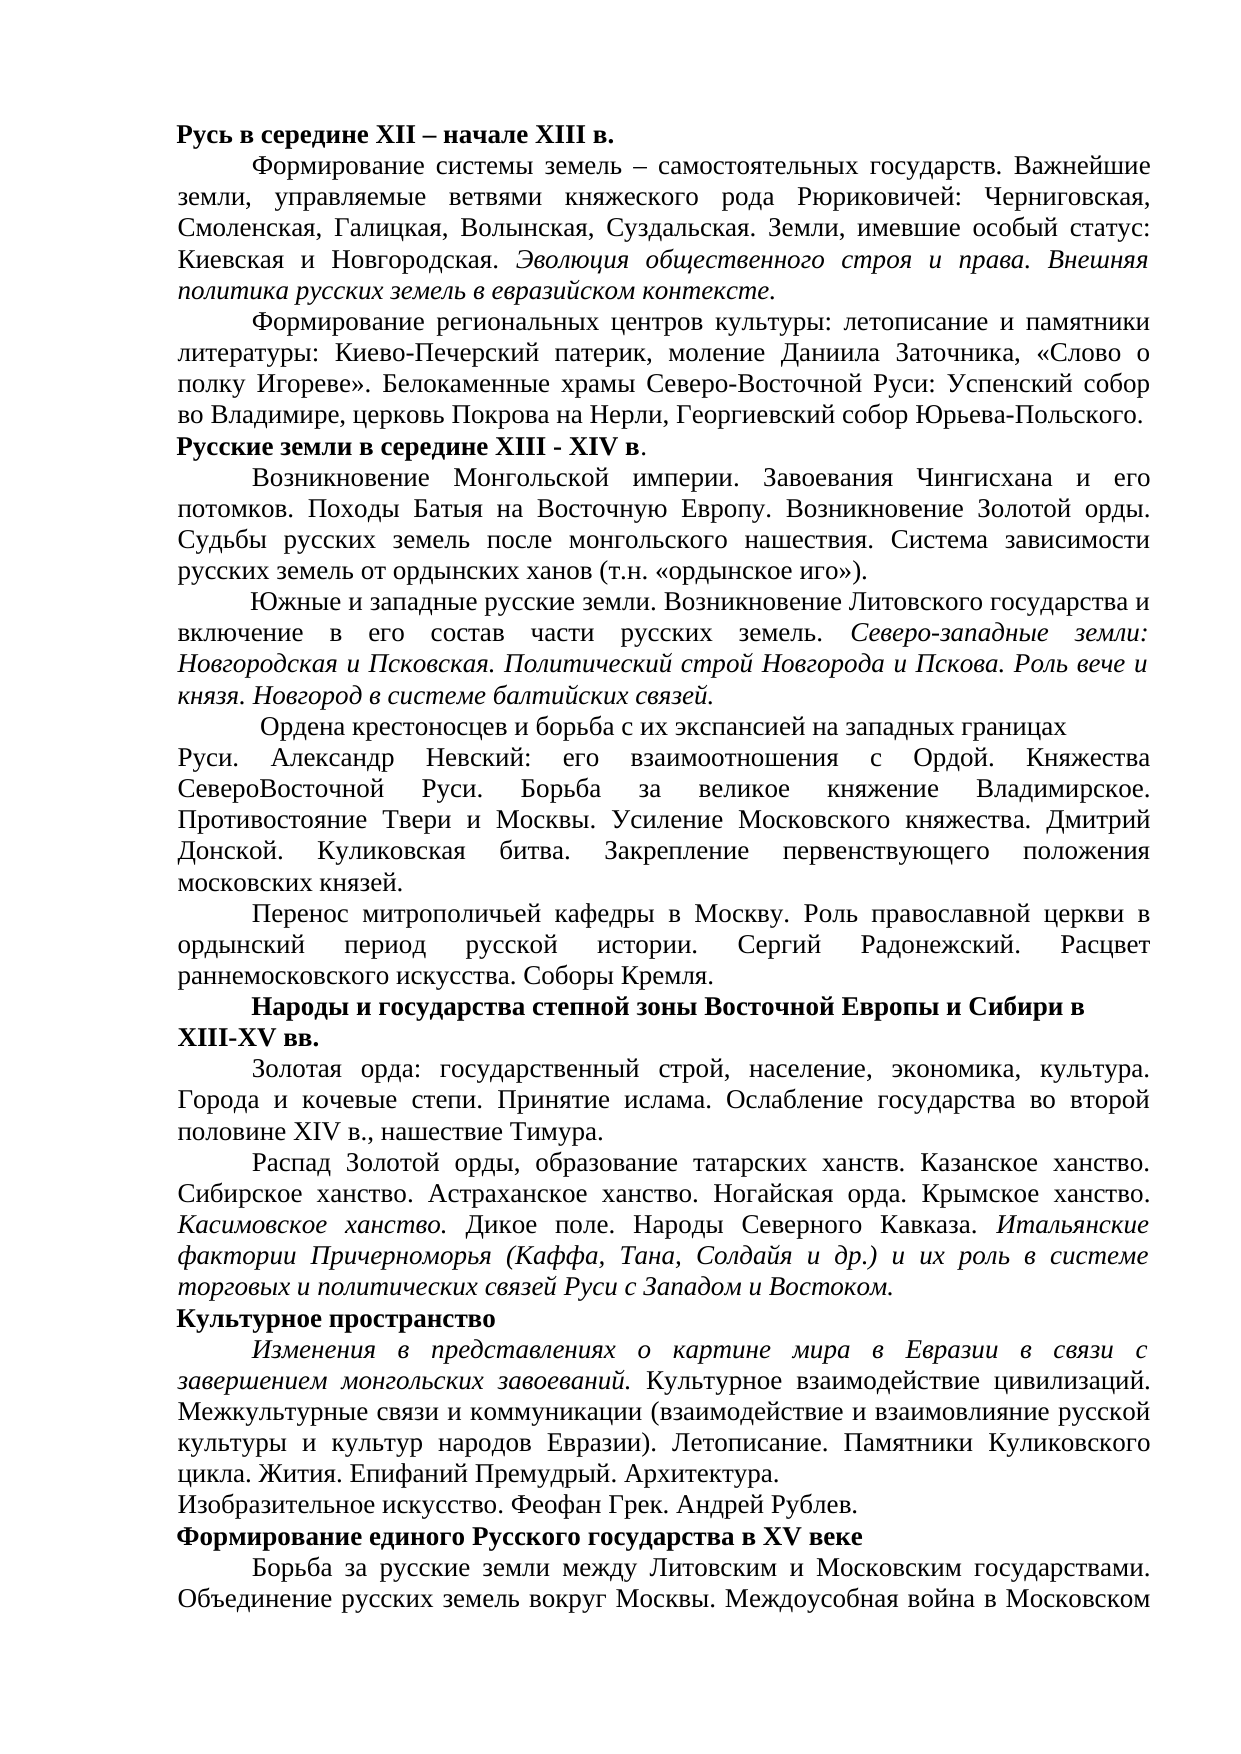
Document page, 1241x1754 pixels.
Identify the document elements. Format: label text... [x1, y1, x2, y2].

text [177, 1551, 1152, 1613]
text Русь в середине XII – начале XIII в. [176, 118, 1152, 149]
text Народы и государства степной зоны Восточной Европы и Сибири в XIII-XV вв. [177, 990, 1152, 1052]
text Руси. Александр Невский: его взаимоотношения с Ордой. Княжества СевероВосточной Руси. Борьба за великое княжение Владимирское. Противостояние Твери и Москвы. Усиление Московского княжества. Дмитрий Донской. Куликовская битва. Закрепление первенствующего положения московских князей. [177, 741, 1152, 897]
text Ордена крестоносцев и борьба с их экспансией на западных границах [176, 710, 1152, 741]
text Южные и западные русские земли. Возникновение Литовского государства и включение в его состав части русских земель. Северо-западные земли: Новгородская и Псковская. Политический строй Новгорода и Пскова. Роль вече и князя. Новгород в системе балтийских связей. [177, 585, 1152, 710]
text Возникновение Монгольской империи. Завоевания Чингисхана и его потомков. Походы Батыя на Восточную Европу. Возникновение Золотой орды. Судьбы русских земель после монгольского нашествия. Система зависимости русских земель от ордынских ханов (т.н. «ордынское иго»). [177, 461, 1152, 585]
text Формирование региональных центров культуры: летописание и памятники литературы: Киево-Печерский патерик, моление Даниила Заточника, «Слово о полку Игореве». Белокаменные храмы Северо-Восточной Руси: Успенский собор во Владимире, церковь Покрова на Нерли, Георгиевский собор Юрьева-Польского. [177, 305, 1152, 429]
text Распад Золотой орды, образование татарских ханств. Казанское ханство. Сибирское ханство. Астраханское ханство. Ногайская орда. Крымское ханство. Касимовское ханство. Дикое поле. Народы Северного Кавказа. Итальянские фактории Причерноморья (Каффа, Тана, Солдайя и др.) и их роль в системе торговых и политических связей Руси с Западом и Востоком. [177, 1146, 1152, 1302]
text Русские земли в середине XIII - XIV в. [176, 429, 1152, 461]
text Формирование системы земель – самостоятельных государств. Важнейшие земли, управляемые ветвями княжеского рода Рюриковичей: Черниговская, Смоленская, Галицкая, Волынская, Суздальская. Земли, имевшие особый статус: Киевская и Новгородская. Эволюция общественного строя и права. Внешняя политика русских земель в евразийском контексте. [177, 149, 1152, 305]
text Изменения в представлениях о картине мира в Евразии в связи с завершением монгольских завоеваний. Культурное взаимодействие цивилизаций. Межкультурные связи и коммуникации (взаимодействие и взаимовлияние русской культуры и культур народов Евразии). Летописание. Памятники Куликовского цикла. Жития. Епифаний Премудрый. Архитектура. [177, 1333, 1152, 1488]
text Перенос митрополичьей кафедры в Москву. Роль православной церкви в ордынский период русской истории. Сергий Радонежский. Расцвет раннемосковского искусства. Соборы Кремля. [177, 897, 1152, 990]
text Золотая орда: государственный строй, население, экономика, культура. Города и кочевые степи. Принятие ислама. Ослабление государства во второй половине XIV в., нашествие Тимура. [177, 1052, 1152, 1146]
text Формирование единого Русского государства в XV веке [176, 1520, 1152, 1551]
text Культурное пространство [176, 1302, 1152, 1333]
text Изобразительное искусство. Феофан Грек. Андрей Рублев. [177, 1488, 1152, 1520]
